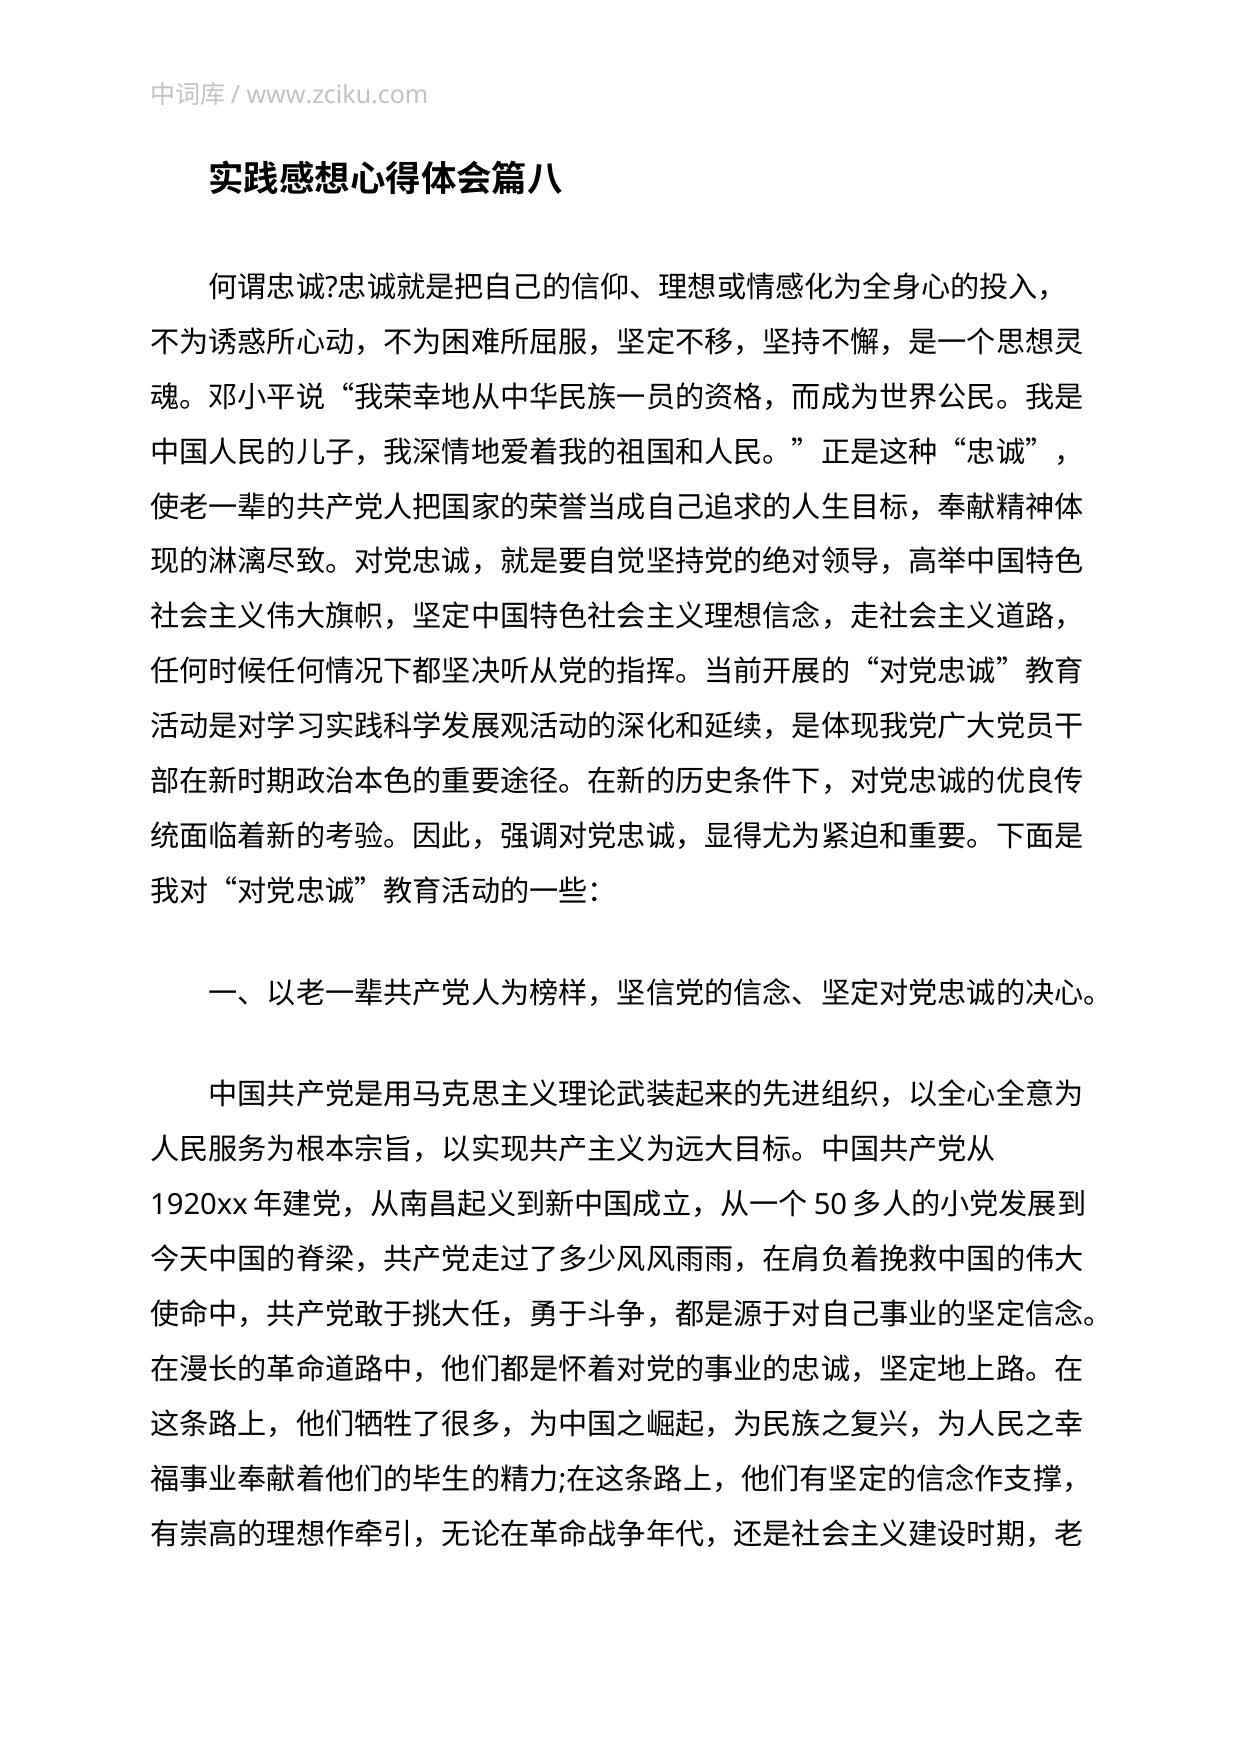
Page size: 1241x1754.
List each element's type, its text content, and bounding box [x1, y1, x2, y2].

text 何谓忠诚?忠诚就是把自己的信仰、理想或情感化为全身心的投入，不为诱惑所心动，不为困难所屈服，坚定不移，坚持不懈，是一个思想灵魂。邓小平说“我荣幸地从中华民族一员的资格，而成为世界公民。我是中国人民的儿子，我深情地爱着我的祖国和人民。”正是这种“忠诚”，使老一辈的共产党人把国家的荣誉当成自己追求的人生目标，奉献精神体现的淋漓尽致。对党忠诚，就是要自觉坚持党的绝对领导，高举中国特色社会主义伟大旗帜，坚定中国特色社会主义理想信念，走社会主义道路，任何时候任何情况下都坚决听从党的指挥。当前开展的“对党忠诚”教育活动是对学习实践科学发展观活动的深化和延续，是体现我党广大党员干部在新时期政治本色的重要途径。在新的历史条件下，对党忠诚的优良传统面临着新的考验。因此，强调对党忠诚，显得尤为紧迫和重要。下面是我对“对党忠诚”教育活动的一些： [150, 263, 1090, 910]
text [150, 1071, 1090, 1553]
text 一、以老一辈共产党人为榜样，坚信党的信念、坚定对党忠诚的决心。 [150, 969, 1090, 1011]
text 实践感想心得体会篇八 [150, 150, 1090, 201]
